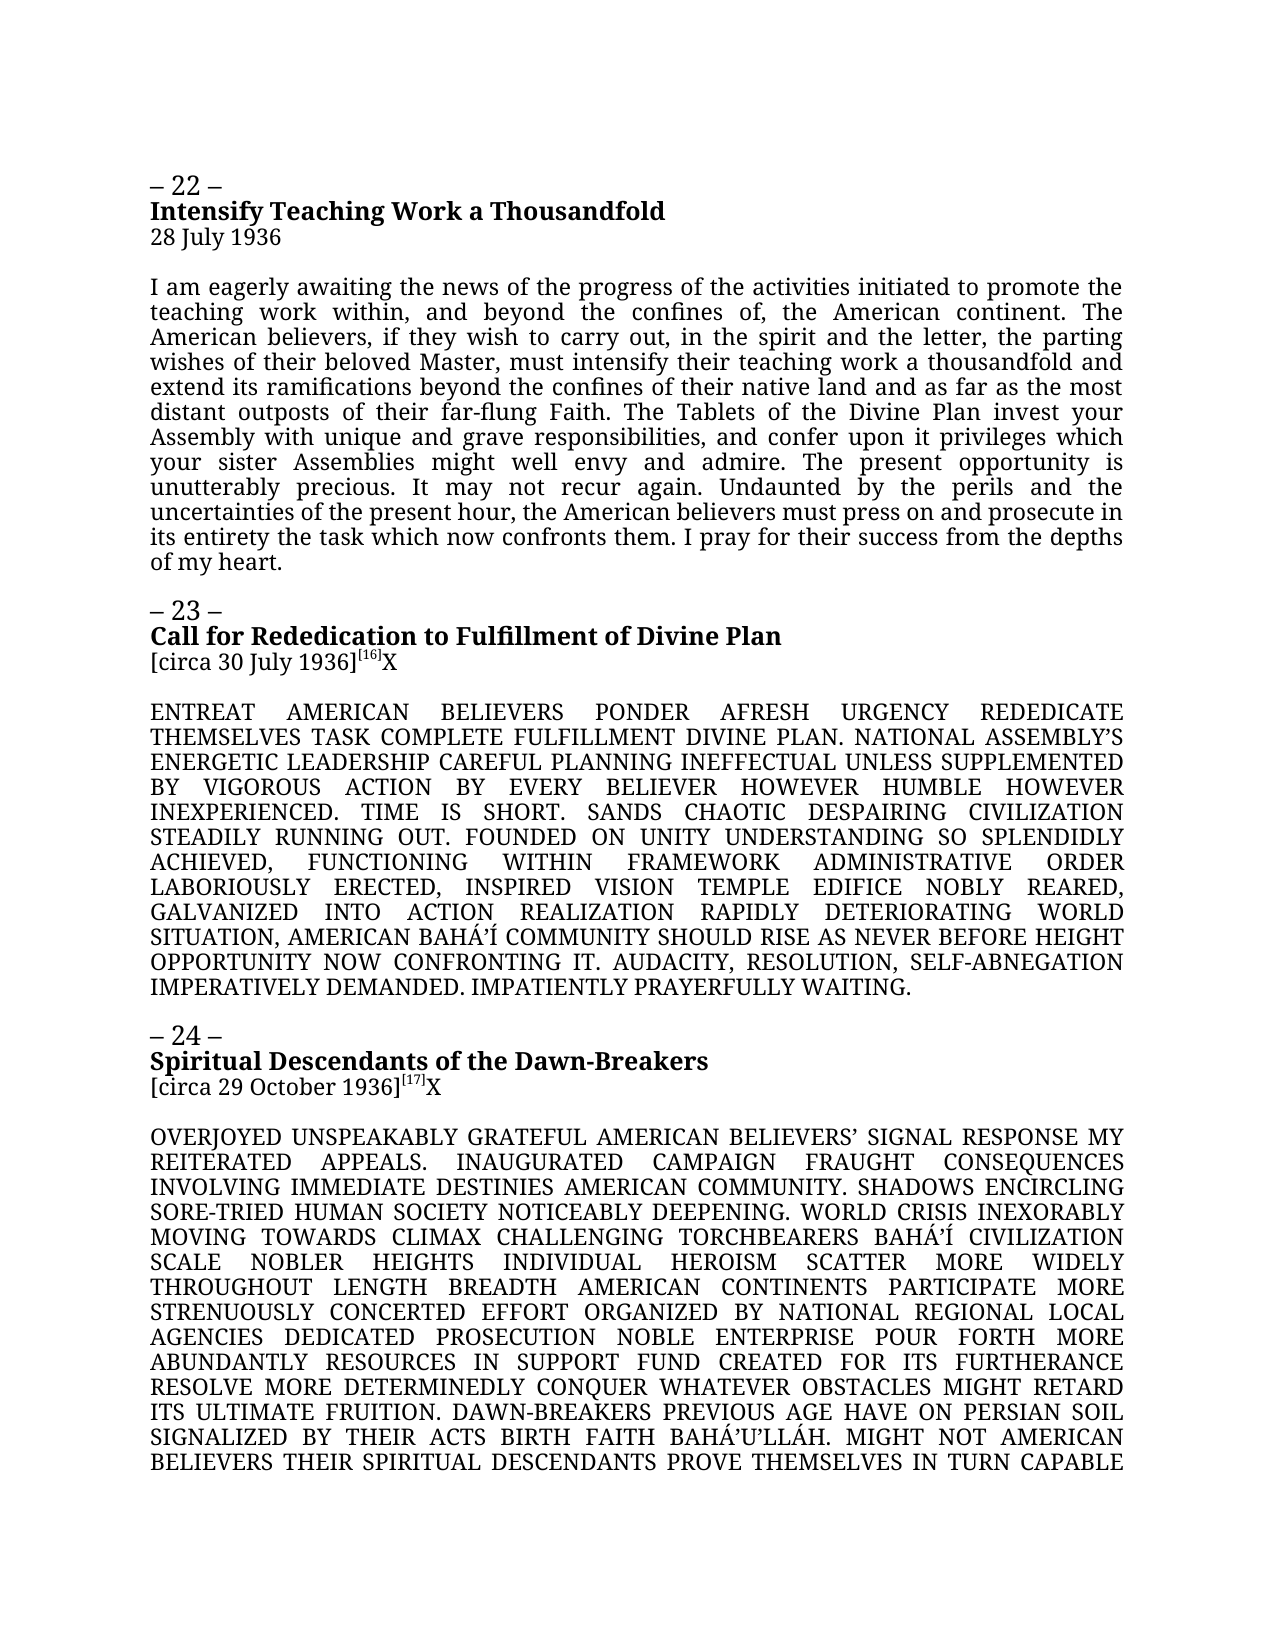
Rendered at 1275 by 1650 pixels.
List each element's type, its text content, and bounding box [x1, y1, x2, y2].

text ENTREAT AMERICAN BELIEVERS PONDER AFRESH URGENCY REDEDICATE THEMSELVES TASK COMPLETE FULFILLMENT DIVINE PLAN. NATIONAL ASSEMBLY’S ENERGETIC LEADERSHIP CAREFUL PLANNING INEFFECTUAL UNLESS SUPPLEMENTED BY VIGOROUS ACTION BY EVERY BELIEVER HOWEVER HUMBLE HOWEVER INEXPERIENCED. TIME IS SHORT. SANDS CHAOTIC DESPAIRING CIVILIZATION STEADILY RUNNING OUT. FOUNDED ON UNITY UNDERSTANDING SO SPLENDIDLY ACHIEVED, FUNCTIONING WITHIN FRAMEWORK ADMINISTRATIVE ORDER LABORIOUSLY ERECTED, INSPIRED VISION TEMPLE EDIFICE NOBLY REARED, GALVANIZED INTO ACTION REALIZATION RAPIDLY DETERIORATING WORLD SITUATION, AMERICAN BAHÁ’Í COMMUNITY SHOULD RISE AS NEVER BEFORE HEIGHT OPPORTUNITY NOW CONFRONTING IT. AUDACITY, RESOLUTION, SELF-ABNEGATION IMPERATIVELY DEMANDED. IMPATIENTLY PRAYERFULLY WAITING. [150, 700, 1125, 1000]
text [150, 1125, 1125, 1475]
text I am eagerly awaiting the news of the progress of the activities initiated to promote the teaching work within, and beyond the confines of, the American continent. The American believers, if they wish to carry out, in the spirit and the letter, the parting wishes of their beloved Master, must intensify their teaching work a thousandfold and extend its ramifications beyond the confines of their native land and as far as the most distant outposts of their far-flung Faith. The Tablets of the Divine Plan invest your Assembly with unique and grave responsibilities, and confer upon it privileges which your sister Assemblies might well envy and admire. The present opportunity is unutterably precious. It may not recur again. Undaunted by the perils and the uncertainties of the present hour, the American believers must press on and prosecute in its entirety the task which now confronts them. I pray for their success from the depths of my heart. [150, 275, 1125, 575]
